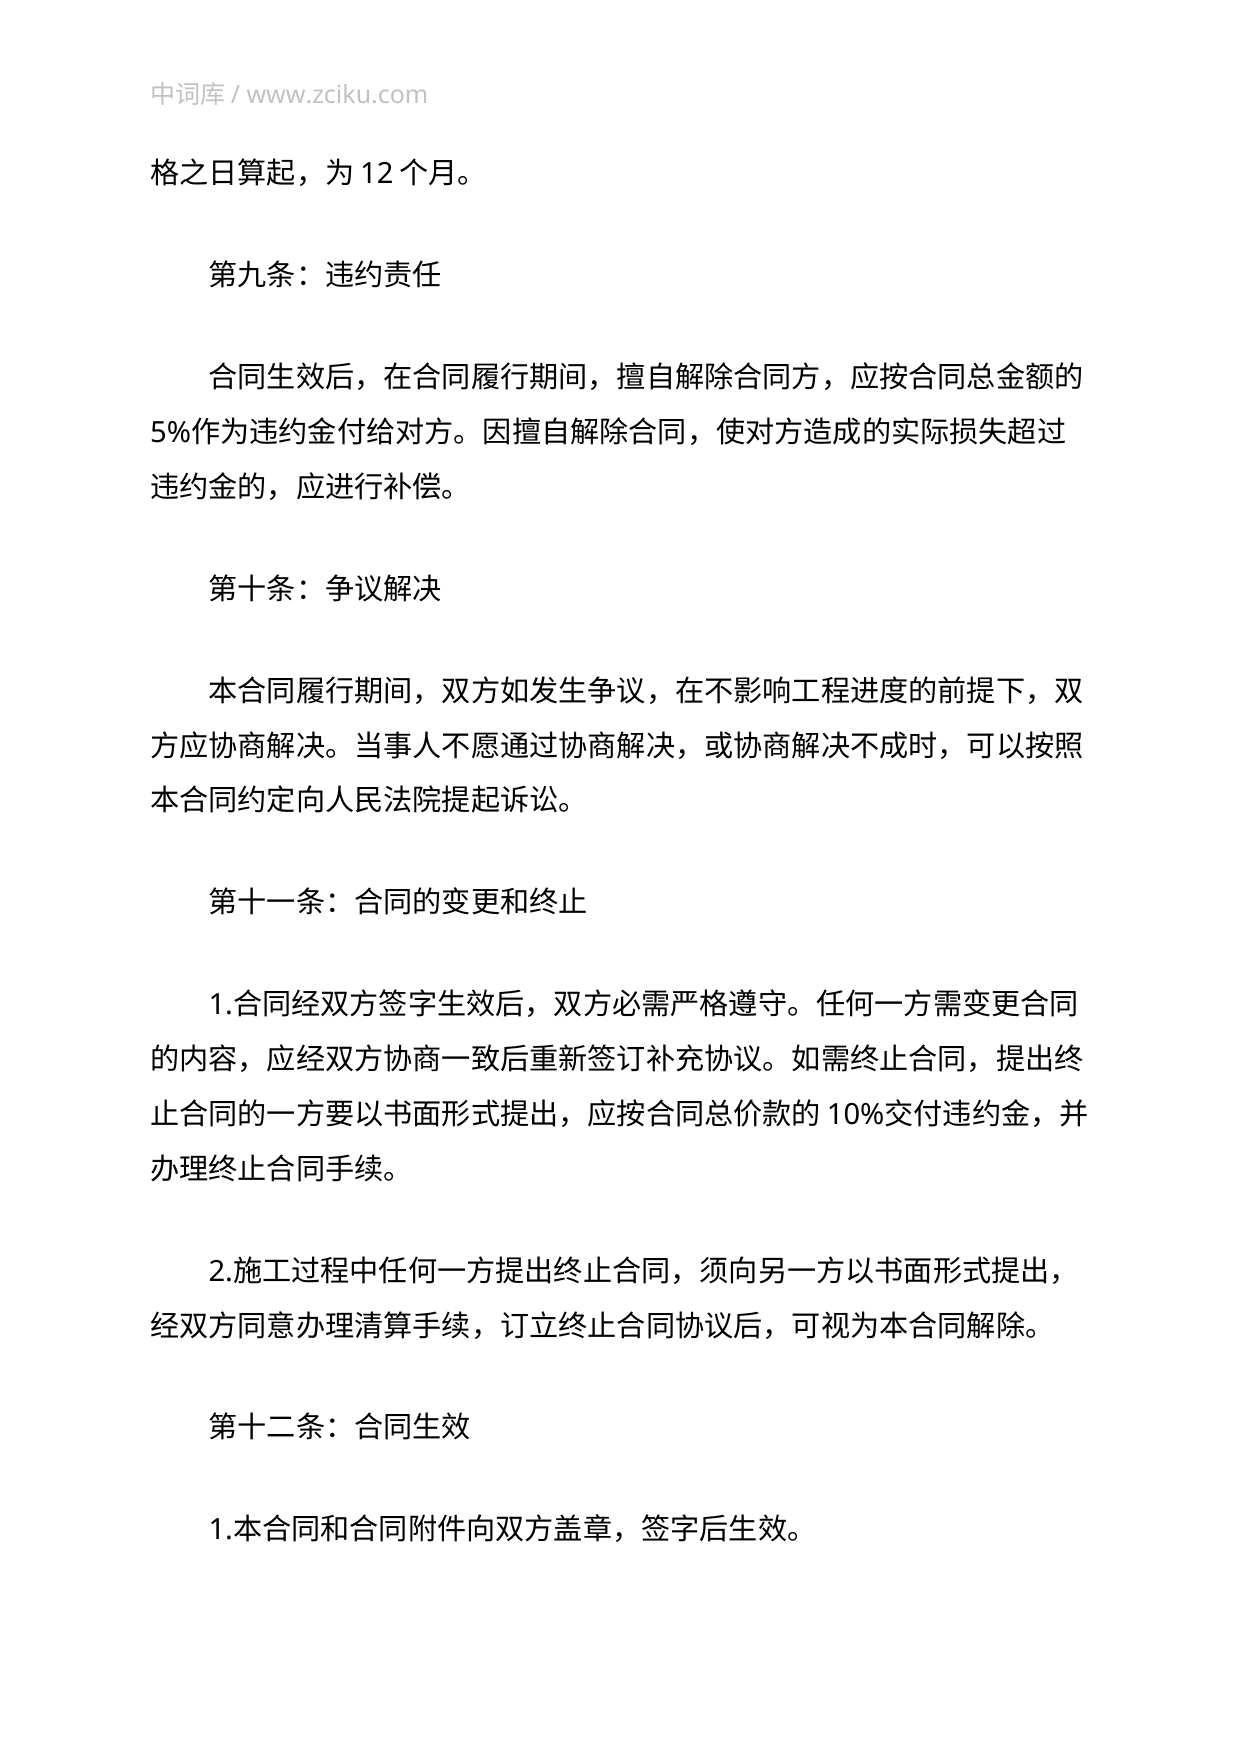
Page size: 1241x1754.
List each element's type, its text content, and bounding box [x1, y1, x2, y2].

text 1.本合同和合同附件向双方盖章，签字后生效。 [150, 1506, 1090, 1548]
text 第九条：违约责任 [150, 252, 1090, 294]
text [150, 150, 1090, 192]
text 第十一条：合同的变更和终止 [150, 879, 1090, 921]
text 本合同履行期间，双方如发生争议，在不影响工程进度的前提下，双方应协商解决。当事人不愿通过协商解决，或协商解决不成时，可以按照本合同约定向人民法院提起诉讼。 [150, 667, 1090, 819]
text 1.合同经双方签字生效后，双方必需严格遵守。任何一方需变更合同的内容，应经双方协商一致后重新签订补充协议。如需终止合同，提出终止合同的一方要以书面形式提出，应按合同总价款的10%交付违约金，并办理终止合同手续。 [150, 981, 1090, 1188]
text 第十二条：合同生效 [150, 1404, 1090, 1446]
text 合同生效后，在合同履行期间，擅自解除合同方，应按合同总金额的5%作为违约金付给对方。因擅自解除合同，使对方造成的实际损失超过违约金的，应进行补偿。 [150, 354, 1090, 506]
text 第十条：争议解决 [150, 565, 1090, 608]
text 2.施工过程中任何一方提出终止合同，须向另一方以书面形式提出，经双方同意办理清算手续，订立终止合同协议后，可视为本合同解除。 [150, 1247, 1090, 1344]
